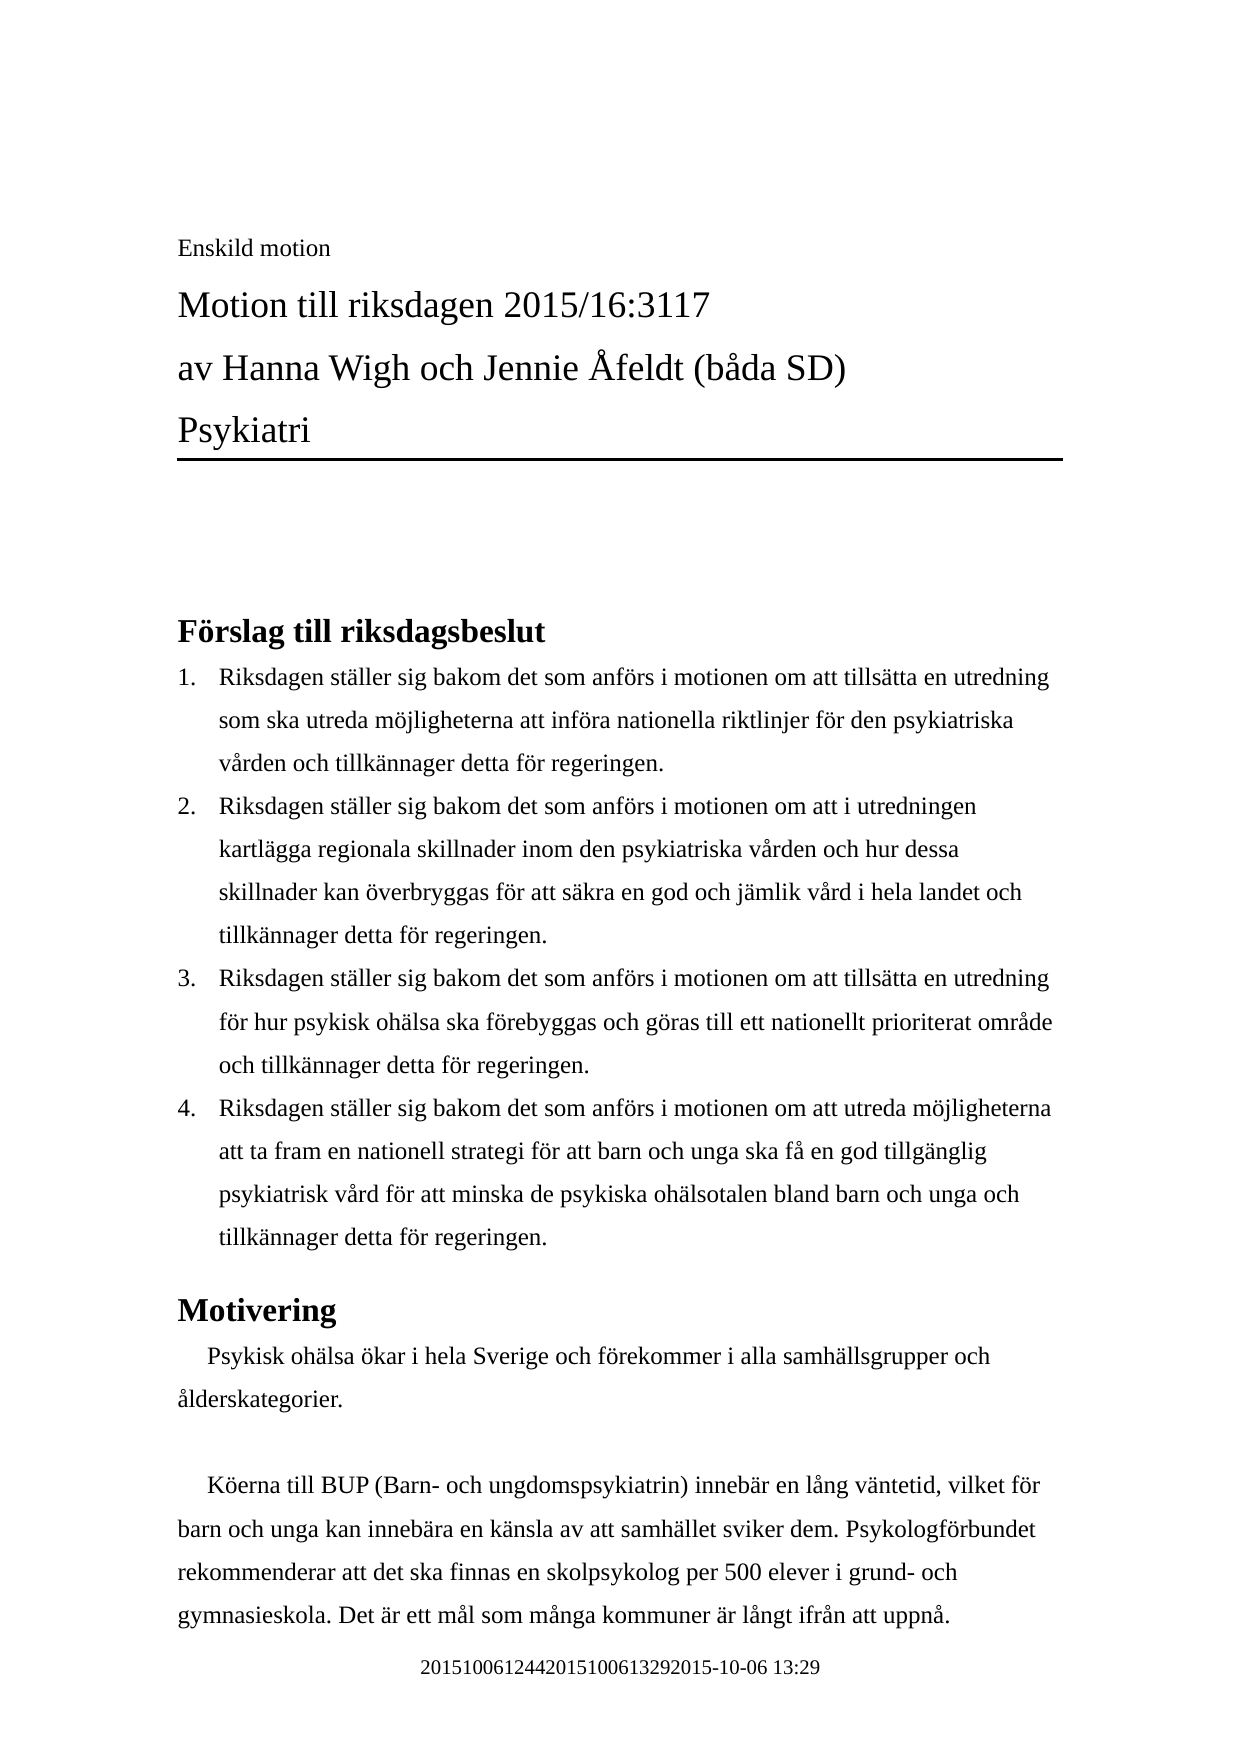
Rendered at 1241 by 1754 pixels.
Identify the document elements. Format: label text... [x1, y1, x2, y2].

subtitle Motivering [177, 1290, 1063, 1329]
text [177, 1471, 1063, 1629]
text Psykisk ohälsa ökar i hela Sverige och förekommer i alla samhällsgrupper och ålderskategorier. [177, 1341, 1063, 1413]
